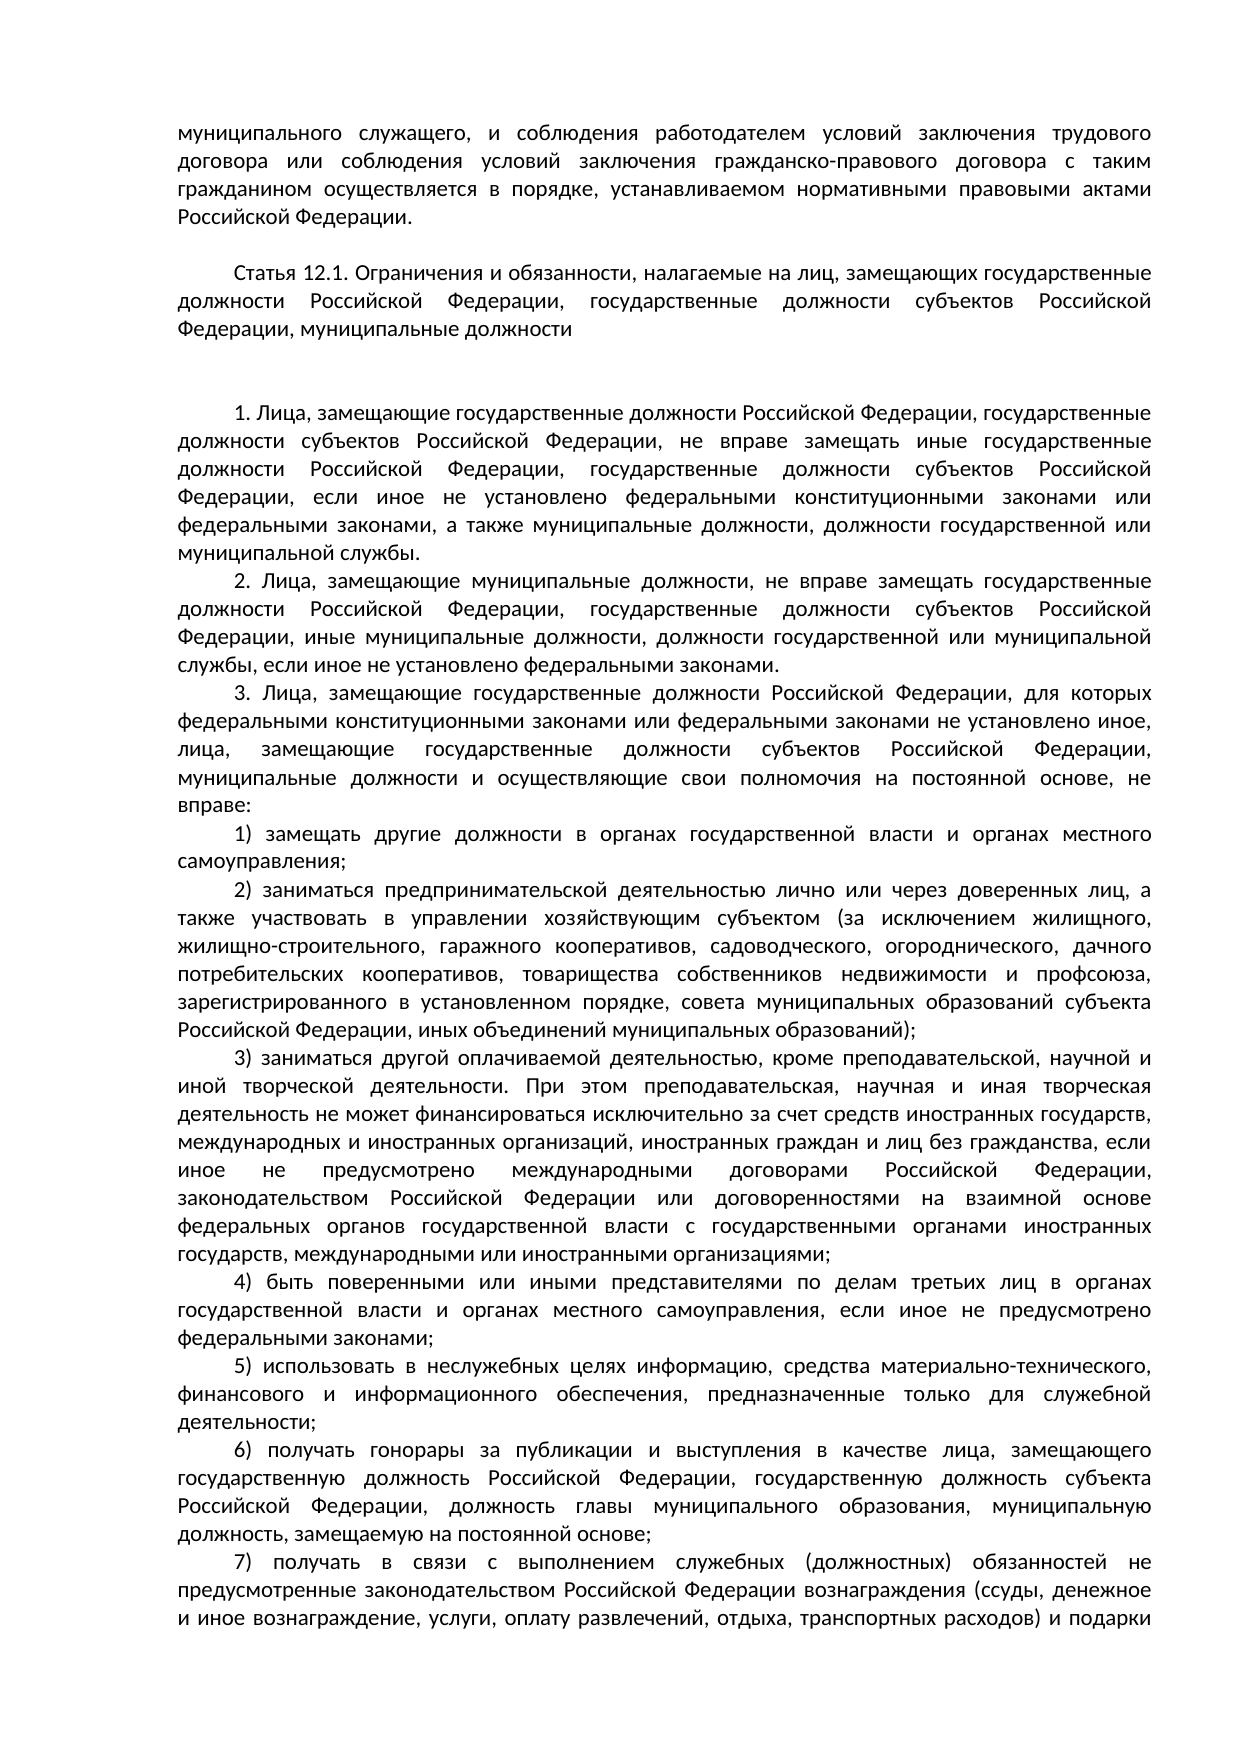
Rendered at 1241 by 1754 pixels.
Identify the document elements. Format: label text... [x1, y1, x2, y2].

text 6) получать гонорары за публикации и выступления в качестве лица, замещающего государственную должность Российской Федерации, государственную должность субъекта Российской Федерации, должность главы муниципального образования, муниципальную должность, замещаемую на постоянной основе; [177, 1435, 1152, 1547]
text 1) замещать другие должности в органах государственной власти и органах местного самоуправления; [177, 819, 1152, 875]
text Статья 12.1. Ограничения и обязанности, налагаемые на лиц, замещающих государственные должности Российской Федерации, государственные должности субъектов Российской Федерации, муниципальные должности [177, 258, 1152, 342]
text 1. Лица, замещающие государственные должности Российской Федерации, государственные должности субъектов Российской Федерации, не вправе замещать иные государственные должности Российской Федерации, государственные должности субъектов Российской Федерации, если иное не установлено федеральными конституционными законами или федеральными законами, а также муниципальные должности, должности государственной или муниципальной службы. [177, 398, 1152, 566]
text 3. Лица, замещающие государственные должности Российской Федерации, для которых федеральными конституционными законами или федеральными законами не установлено иное, лица, замещающие государственные должности субъектов Российской Федерации, муниципальные должности и осуществляющие свои полномочия на постоянной основе, не вправе: [177, 678, 1152, 819]
text 4) быть поверенными или иными представителями по делам третьих лиц в органах государственной власти и органах местного самоуправления, если иное не предусмотрено федеральными законами; [177, 1267, 1152, 1351]
text 2) заниматься предпринимательской деятельностью лично или через доверенных лиц, а также участвовать в управлении хозяйствующим субъектом (за исключением жилищного, жилищно-строительного, гаражного кооперативов, садоводческого, огороднического, дачного потребительских кооперативов, товарищества собственников недвижимости и профсоюза, зарегистрированного в установленном порядке, совета муниципальных образований субъекта Российской Федерации, иных объединений муниципальных образований); [177, 875, 1152, 1043]
text 2. Лица, замещающие муниципальные должности, не вправе замещать государственные должности Российской Федерации, государственные должности субъектов Российской Федерации, иные муниципальные должности, должности государственной или муниципальной службы, если иное не установлено федеральными законами. [177, 566, 1152, 678]
text 5) использовать в неслужебных целях информацию, средства материально-технического, финансового и информационного обеспечения, предназначенные только для служебной деятельности; [177, 1351, 1152, 1435]
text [177, 118, 1152, 230]
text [177, 1547, 1152, 1631]
text 3) заниматься другой оплачиваемой деятельностью, кроме преподавательской, научной и иной творческой деятельности. При этом преподавательская, научная и иная творческая деятельность не может финансироваться исключительно за счет средств иностранных государств, международных и иностранных организаций, иностранных граждан и лиц без гражданства, если иное не предусмотрено международными договорами Российской Федерации, законодательством Российской Федерации или договоренностями на взаимной основе федеральных органов государственной власти с государственными органами иностранных государств, международными или иностранными организациями; [177, 1043, 1152, 1267]
